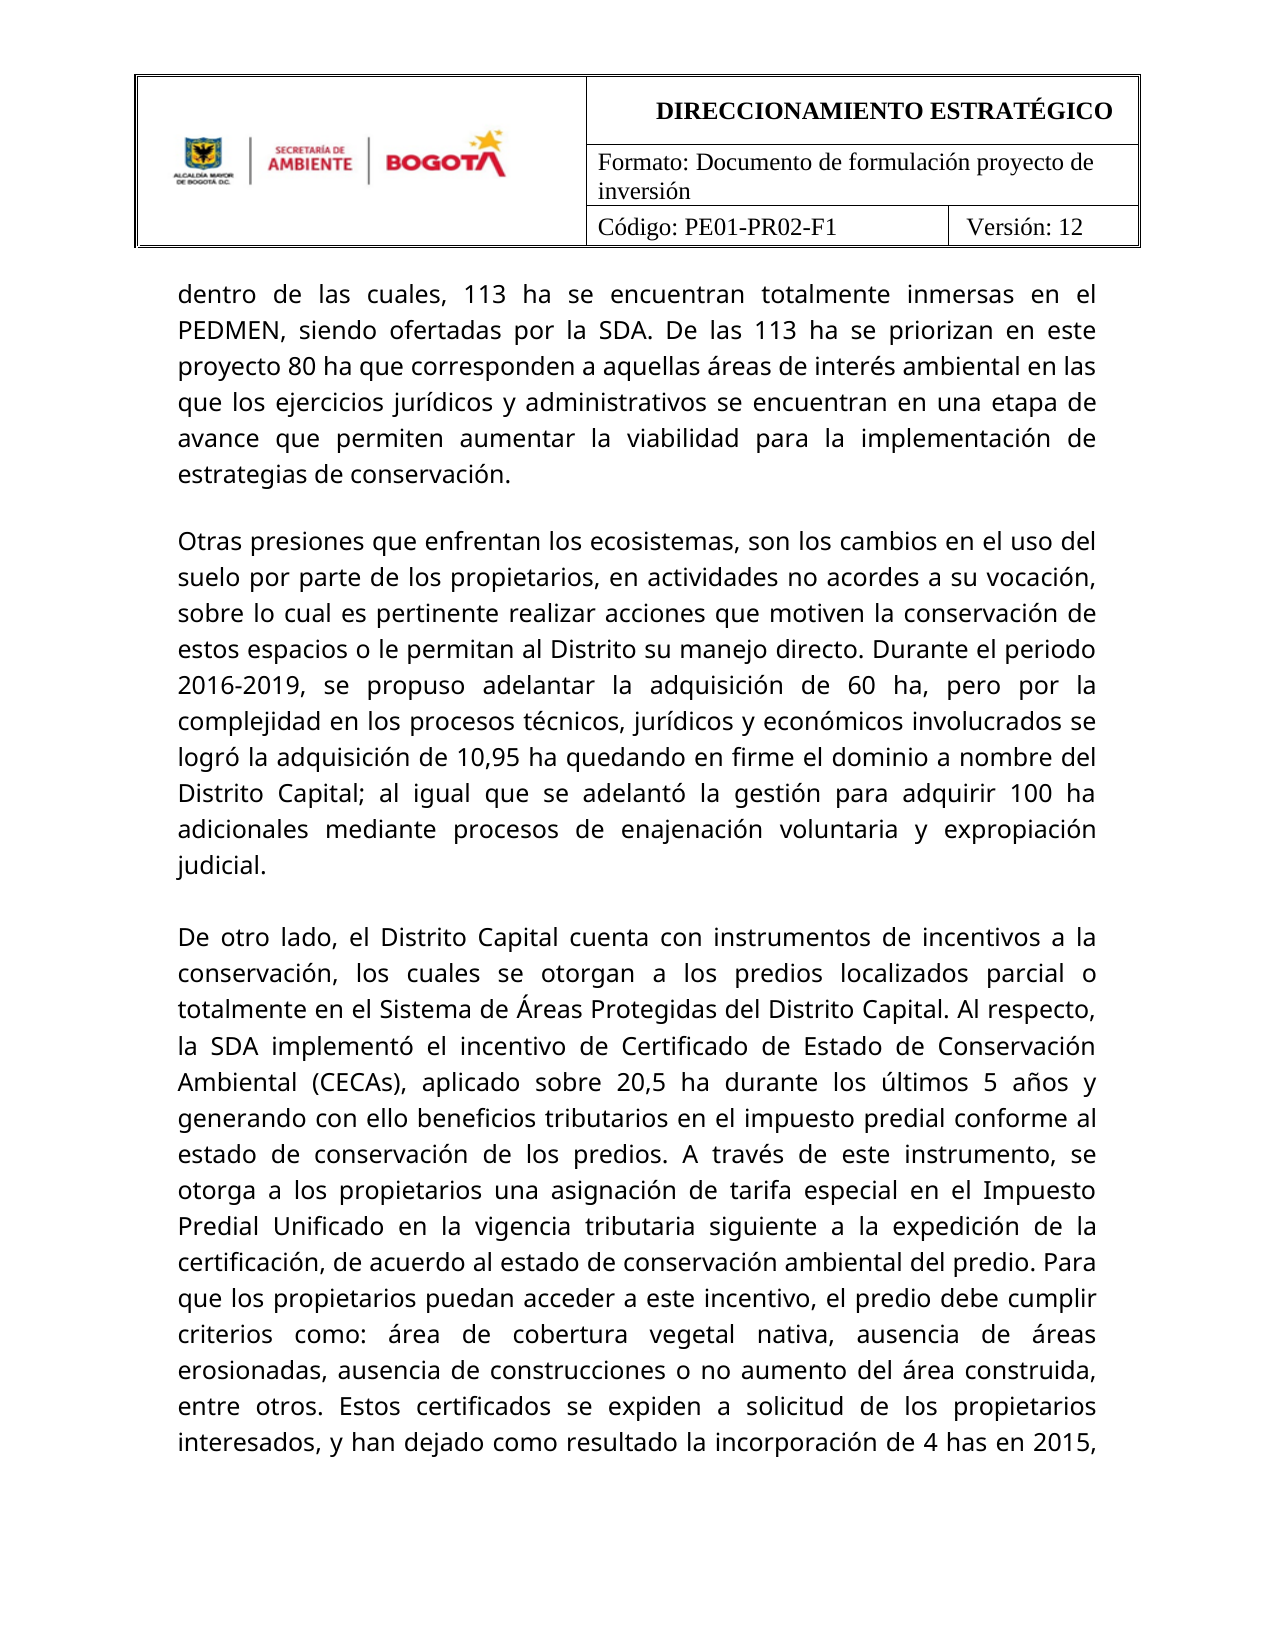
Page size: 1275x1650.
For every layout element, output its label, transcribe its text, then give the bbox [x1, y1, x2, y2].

picture [147, 102, 538, 219]
text Otras presiones que enfrentan los ecosistemas, son los cambios en el uso del suelo por parte de los propietarios, en actividades no acordes a su vocación, sobre lo cual es pertinente realizar acciones que motiven la conservación de estos espacios o le permitan al Distrito su manejo directo. Durante el periodo 2016-2019, se propuso adelantar la adquisición de 60 ha, pero por la complejidad en los procesos técnicos, jurídicos y económicos involucrados se logró la adquisición de 10,95 ha quedando en firme el dominio a nombre del Distrito Capital; al igual que se adelantó la gestión para adquirir 100 ha adicionales mediante procesos de enajenación voluntaria y expropiación judicial. [177, 523, 1098, 882]
